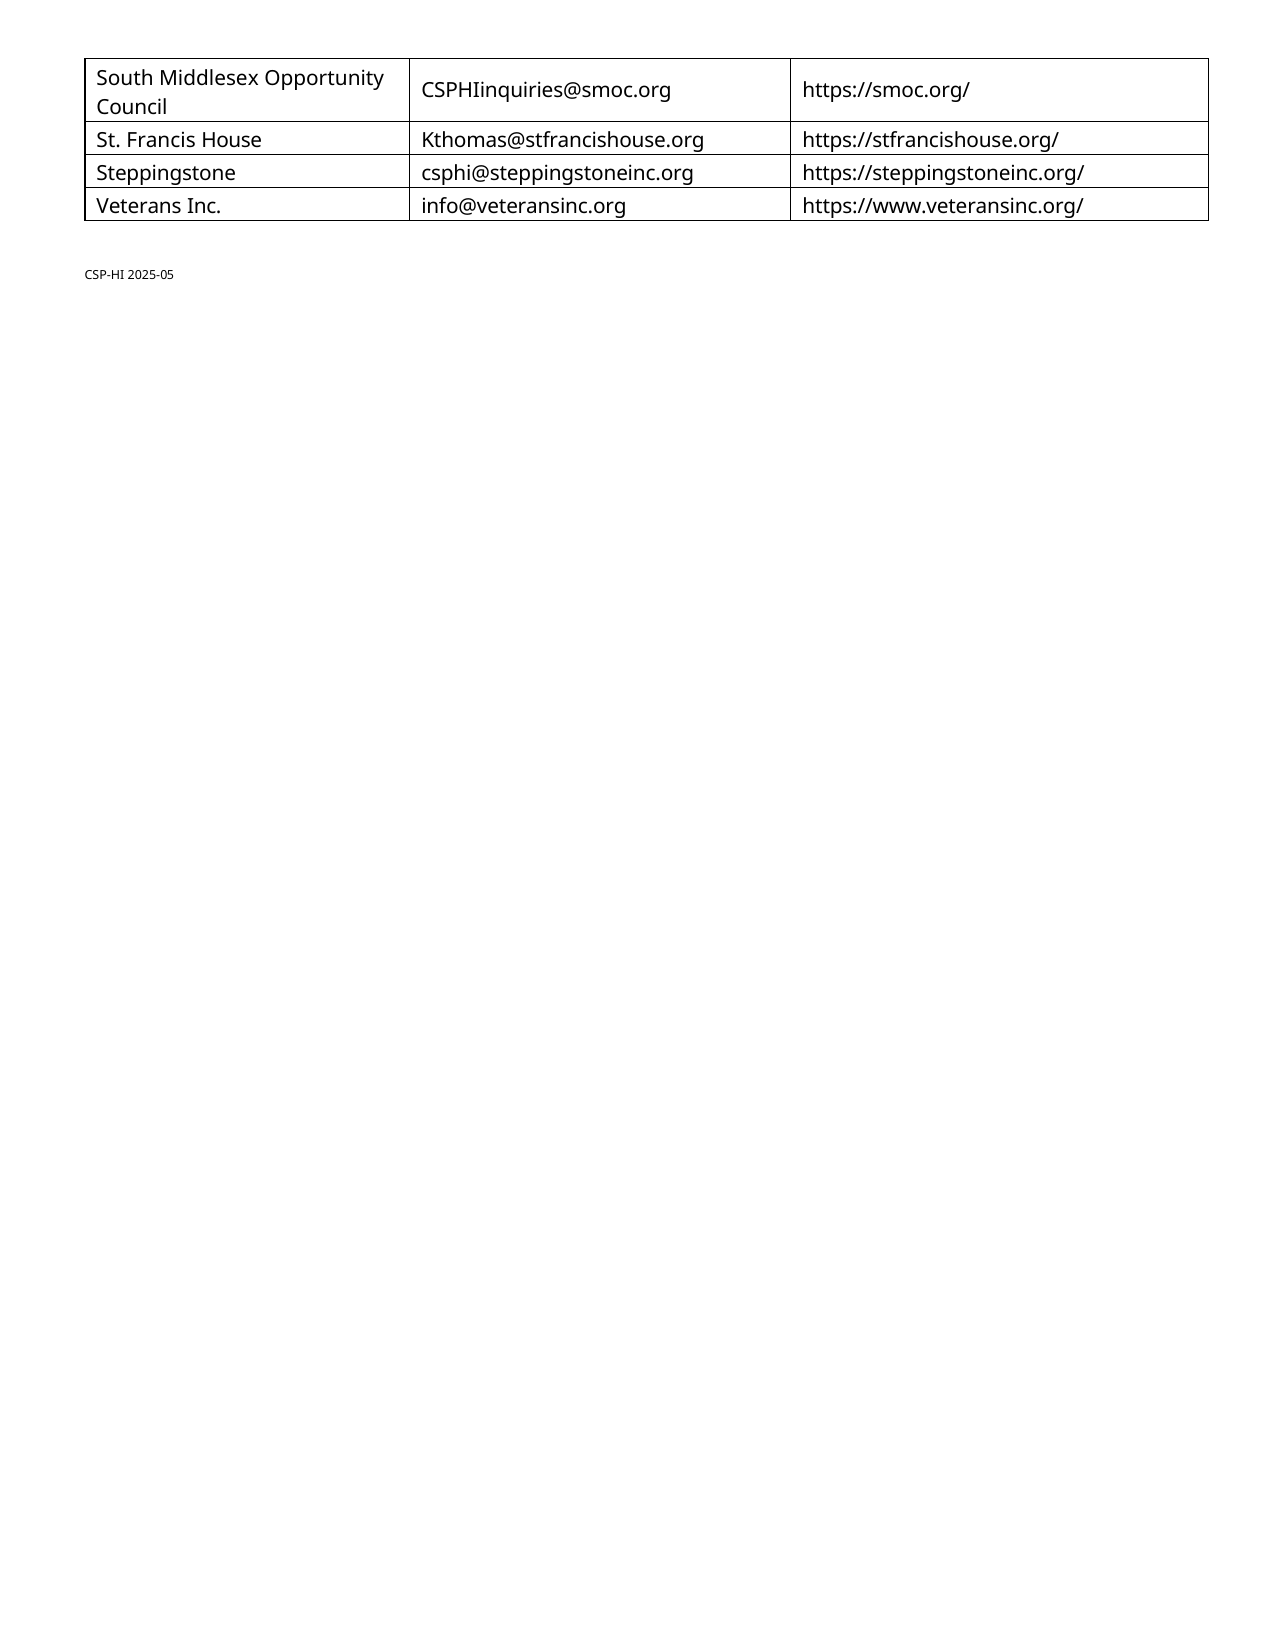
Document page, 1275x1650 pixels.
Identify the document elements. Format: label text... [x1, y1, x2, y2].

table_cell https://steppingstoneinc.org/ [791, 155, 1208, 187]
table_cell https://smoc.org/ [791, 59, 1208, 121]
table_cell info@veteransinc.org [410, 188, 790, 220]
table_cell csphi@steppingstoneinc.org [410, 155, 790, 187]
text CSP-HI 2025-05 [84, 266, 1200, 283]
table_cell St. Francis House [86, 122, 409, 154]
table_cell https://stfrancishouse.org/ [791, 122, 1208, 154]
table_cell Veterans Inc. [86, 188, 409, 220]
table_cell South Middlesex Opportunity Council [86, 59, 409, 121]
table_cell Kthomas@stfrancishouse.org [410, 122, 790, 154]
table_cell https://www.veteransinc.org/ [791, 188, 1208, 220]
table_cell CSPHIinquiries@smoc.org [410, 59, 790, 121]
table_cell Steppingstone [86, 155, 409, 187]
